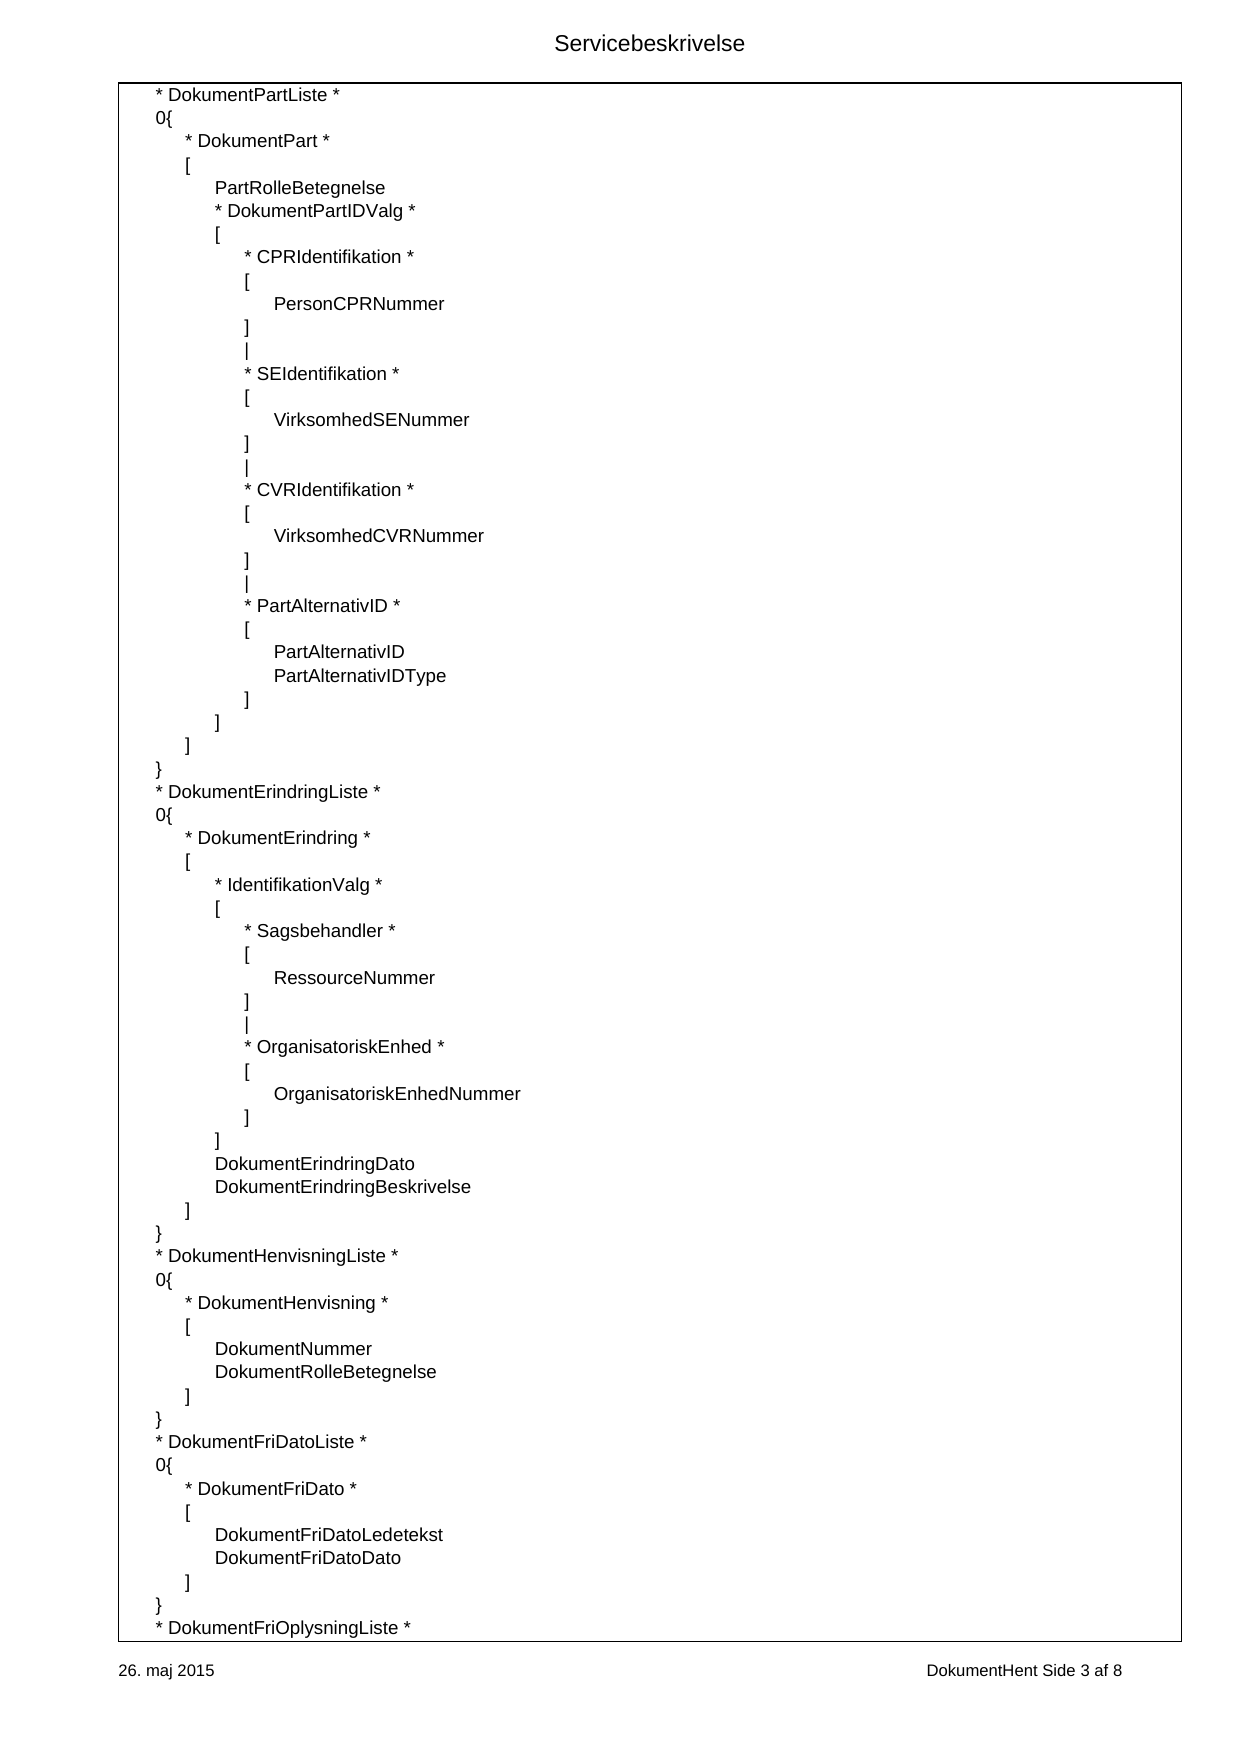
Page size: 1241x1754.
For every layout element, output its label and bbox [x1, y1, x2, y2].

table_cell [119, 84, 1181, 1641]
